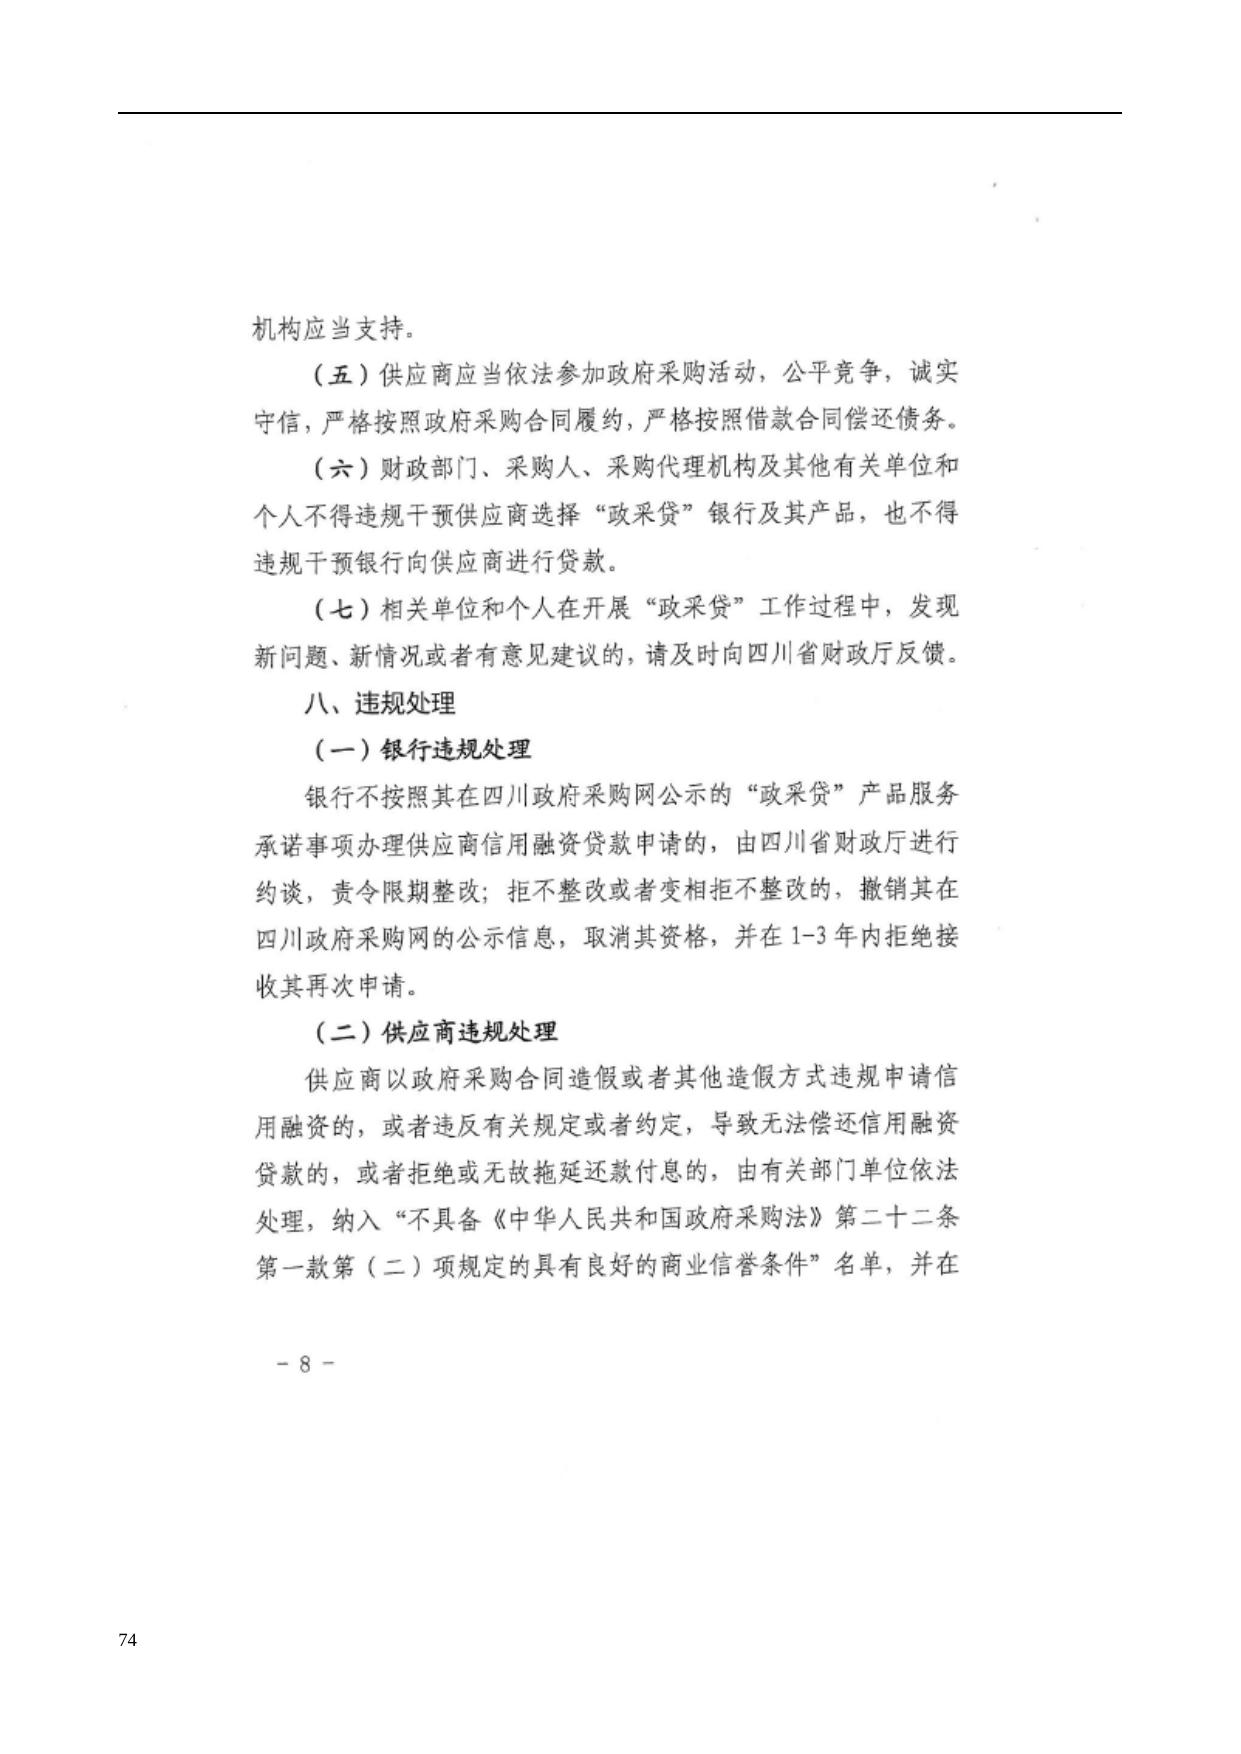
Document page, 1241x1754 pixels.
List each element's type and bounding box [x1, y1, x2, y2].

picture [118, 118, 1093, 1489]
